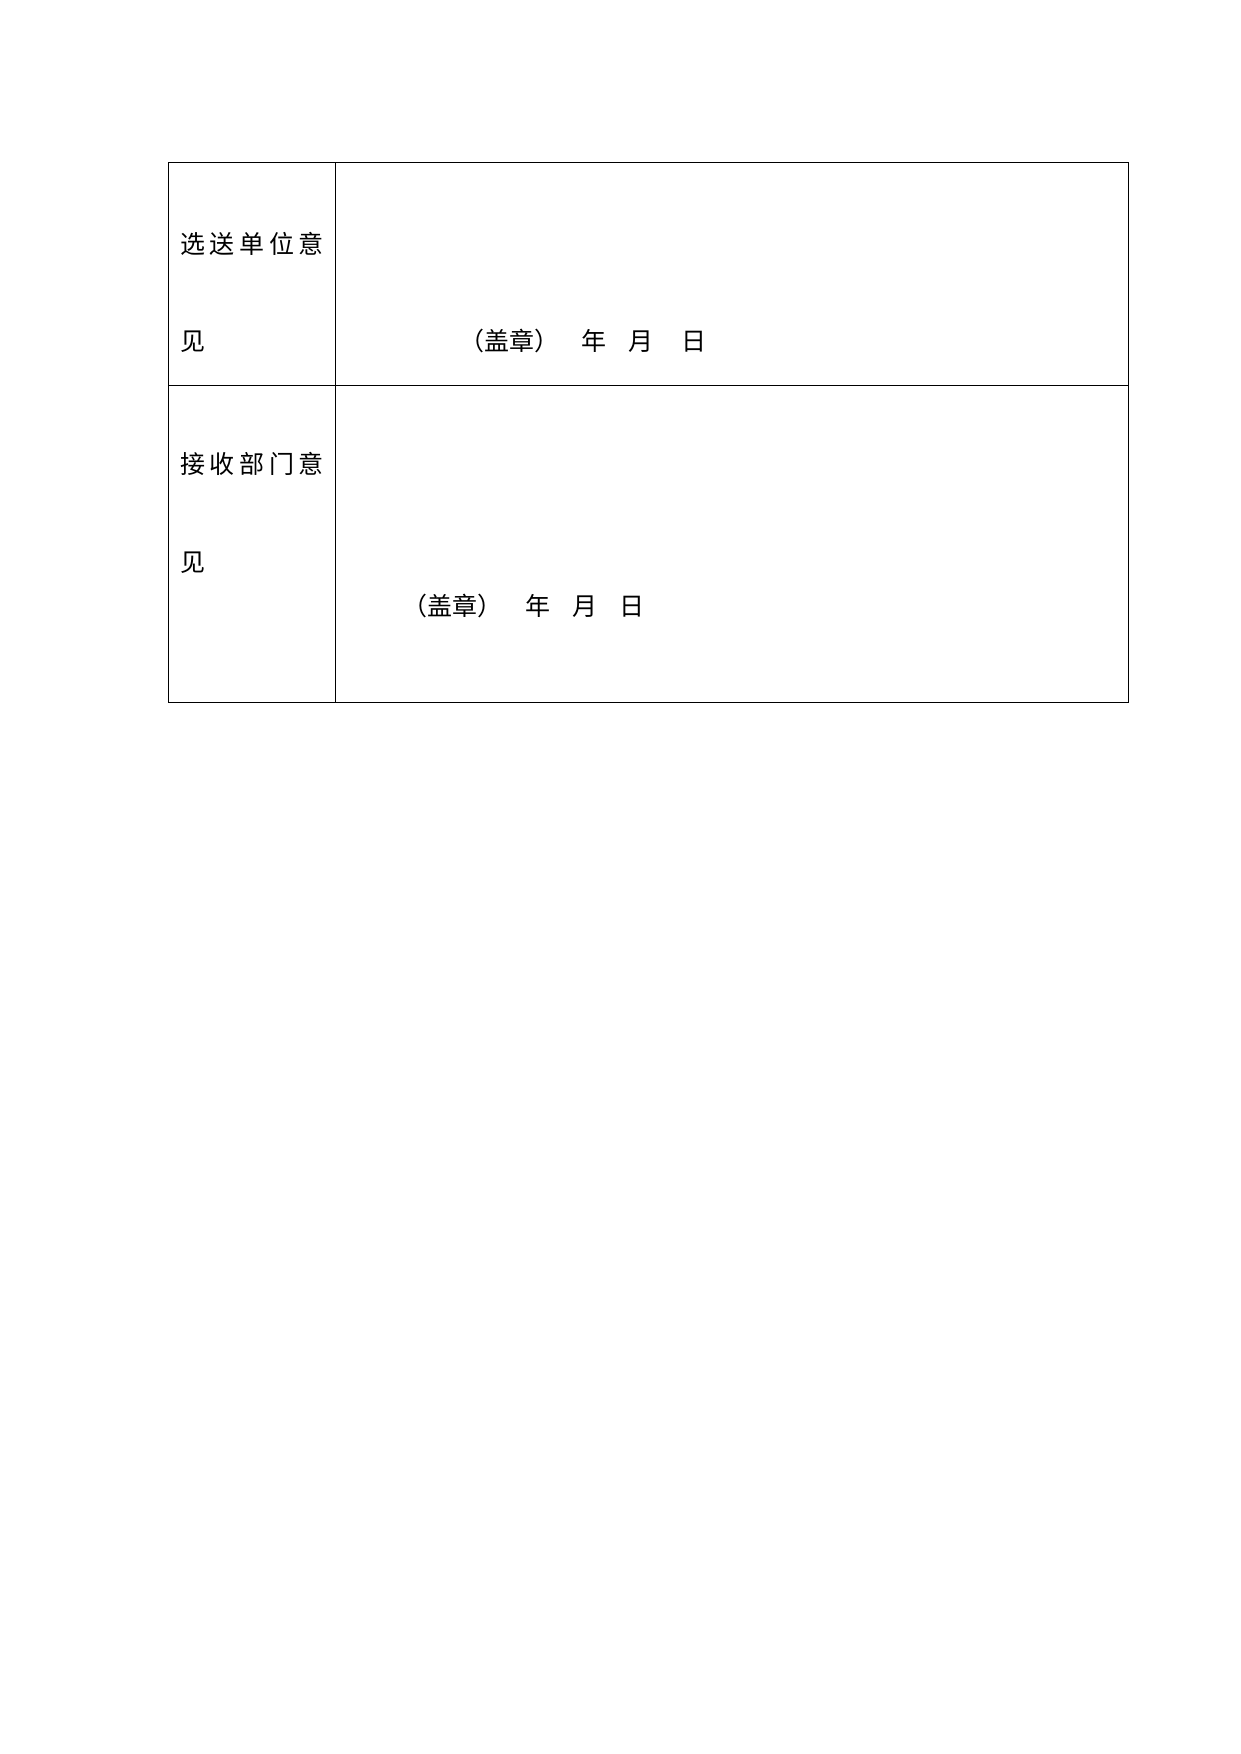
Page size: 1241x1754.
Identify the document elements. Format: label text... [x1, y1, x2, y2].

table_cell （盖章） 年 月 日 [336, 163, 1128, 385]
table_cell 选送单位意见 [169, 163, 335, 385]
table_cell 接收部门意见 [169, 386, 335, 702]
table_cell （盖章） 年 月 日 [336, 386, 1128, 702]
